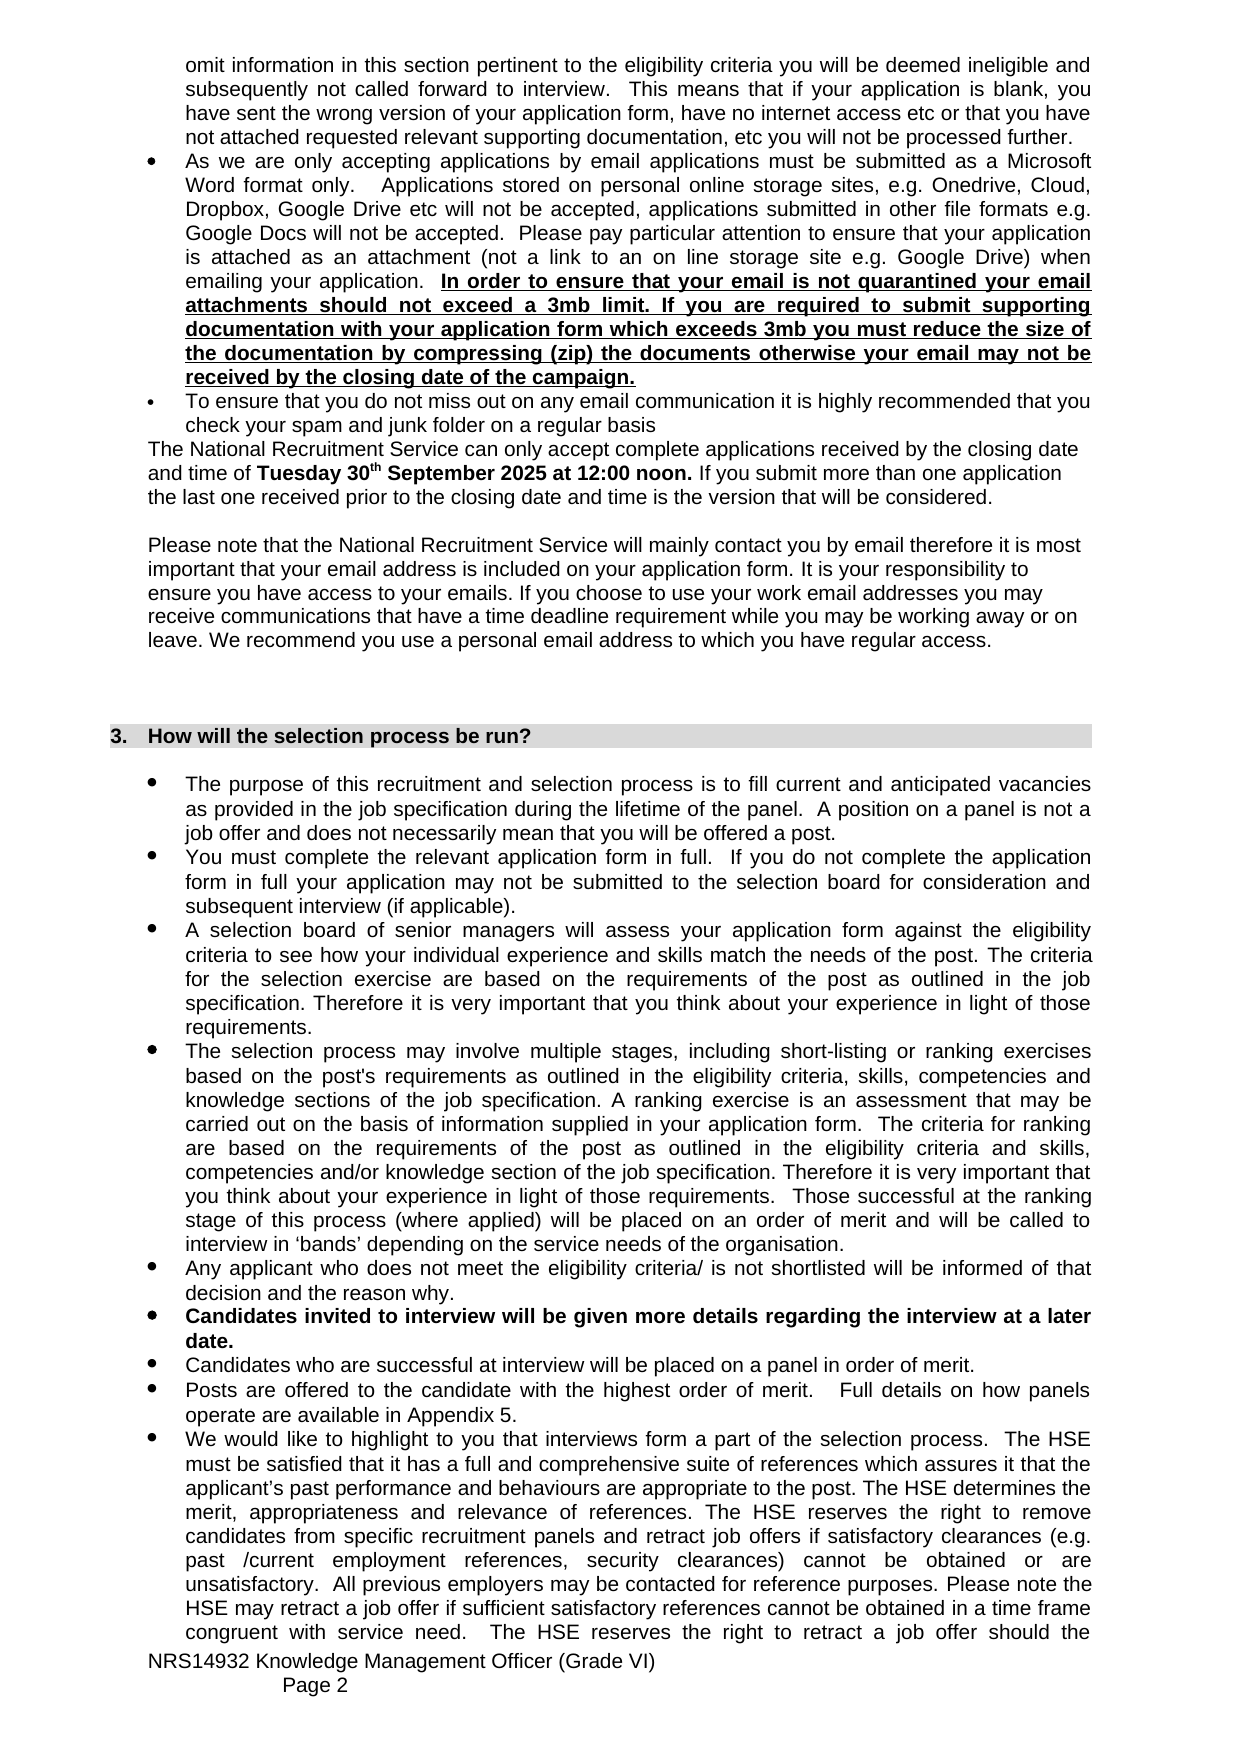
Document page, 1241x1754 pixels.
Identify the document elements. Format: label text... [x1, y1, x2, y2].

list Any applicant who does not meet the eligibility criteria/ is not shortlisted will be informed of that decision and the reason why. [148, 1255, 1092, 1304]
list You must complete the relevant application form in full. If you do not complete the application form in full your application may not be submitted to the selection board for consideration and subsequent interview (if applicable). [148, 845, 1092, 918]
list Candidates invited to interview will be given more details regarding the interview at a later date. [148, 1304, 1092, 1353]
text Please note that the National Recruitment Service will mainly contact you by email therefore it is most important that your email address is included on your application form. It is your responsibility to ensure you have access to your emails. If you choose to use your work email addresses you may receive communications that have a time deadline requirement while you may be working away or on leave. We recommend you use a personal email address to which you have regular access. [148, 532, 1092, 652]
list As we are only accepting applications by email applications must be submitted as a Microsoft Word format only. Applications stored on personal online storage sites, e.g. Onedrive, Cloud, Dropbox, Google Drive etc will not be accepted, applications submitted in other file formats e.g. Google Docs will not be accepted. Please pay particular attention to ensure that your application is attached as an attachment (not a link to an on line storage site e.g. Google Drive) when emailing your application. In order to ensure that your email is not quarantined your email attachments should not exceed a 3mb limit. If you are required to submit supporting documentation with your application form which exceeds 3mb you must reduce the size of the documentation by compressing (zip) the documents otherwise your email may not be received by the closing date of the campaign. [148, 149, 1092, 389]
list To ensure that you do not miss out on any email communication it is highly recommended that you check your spam and junk folder on a regular basis [148, 389, 1092, 437]
list How will the selection process be run? [110, 724, 1092, 748]
list Candidates who are successful at interview will be placed on a panel in order of merit. [148, 1353, 1092, 1378]
text The National Recruitment Service can only accept complete applications received by the closing date and time of Tuesday 30th September 2025 at 12:00 noon. If you submit more than one application the last one received prior to the closing date and time is the version that will be considered. [148, 437, 1092, 508]
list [148, 53, 1092, 149]
list The selection process may involve multiple stages, including short-listing or ranking exercises based on the post's requirements as outlined in the eligibility criteria, skills, competencies and knowledge sections of the job specification. A ranking exercise is an assessment that may be carried out on the basis of information supplied in your application form. The criteria for ranking are based on the requirements of the post as outlined in the eligibility criteria and skills, competencies and/or knowledge section of the job specification. Therefore it is very important that you think about your experience in light of those requirements. Those successful at the ranking stage of this process (where applied) will be placed on an order of merit and will be called to interview in ‘bands’ depending on the service needs of the organisation. [148, 1039, 1092, 1255]
list A selection board of senior managers will assess your application form against the eligibility criteria to see how your individual experience and skills match the needs of the post. The criteria for the selection exercise are based on the requirements of the post as outlined in the job specification. Therefore it is very important that you think about your experience in light of those requirements. [148, 918, 1092, 1039]
list The purpose of this recruitment and selection process is to fill current and anticipated vacancies as provided in the job specification during the lifetime of the panel. A position on a panel is not a job offer and does not necessarily mean that you will be offered a post. [148, 772, 1092, 845]
list Posts are offered to the candidate with the highest order of merit. Full details on how panels operate are available in Appendix 5. [148, 1378, 1092, 1427]
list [148, 1427, 1092, 1644]
